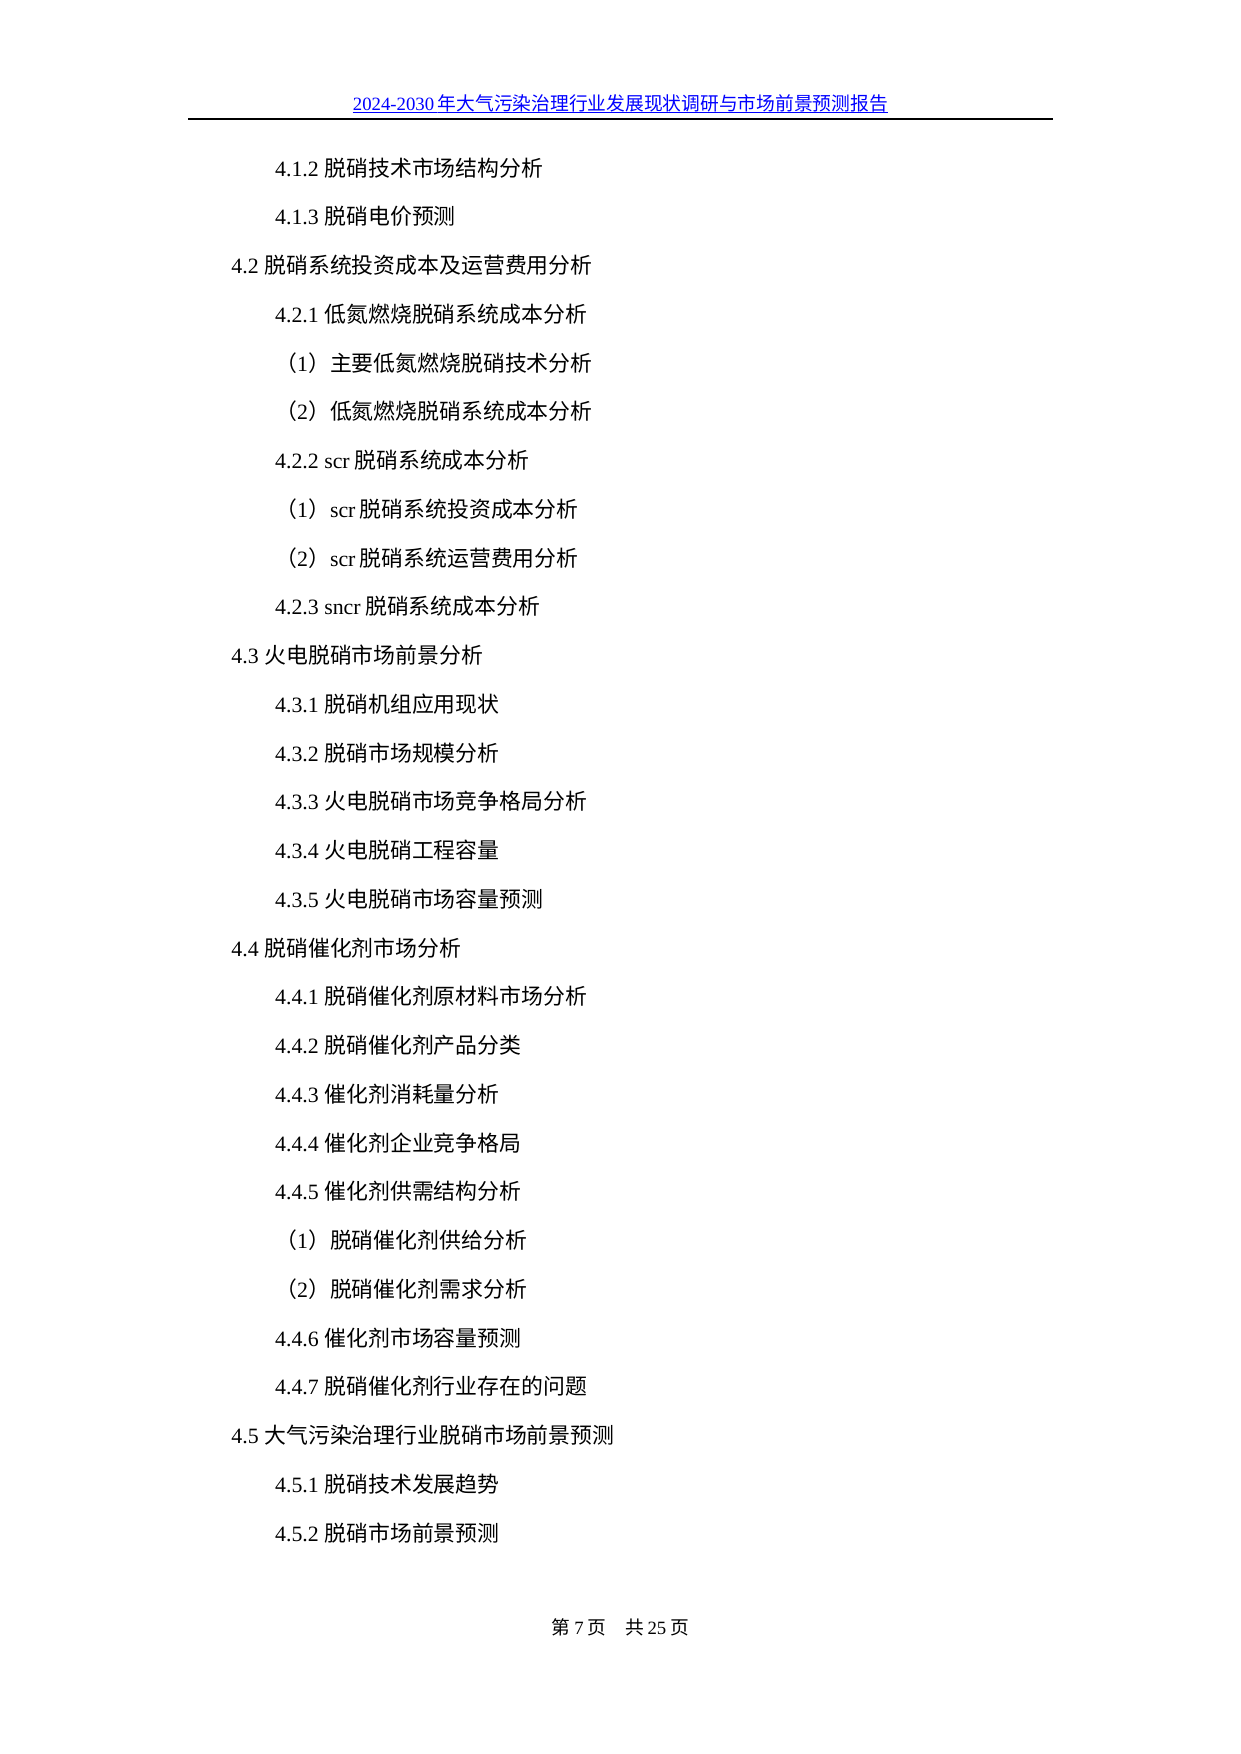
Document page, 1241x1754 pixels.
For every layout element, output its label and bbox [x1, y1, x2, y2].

text [187, 150, 1053, 1548]
